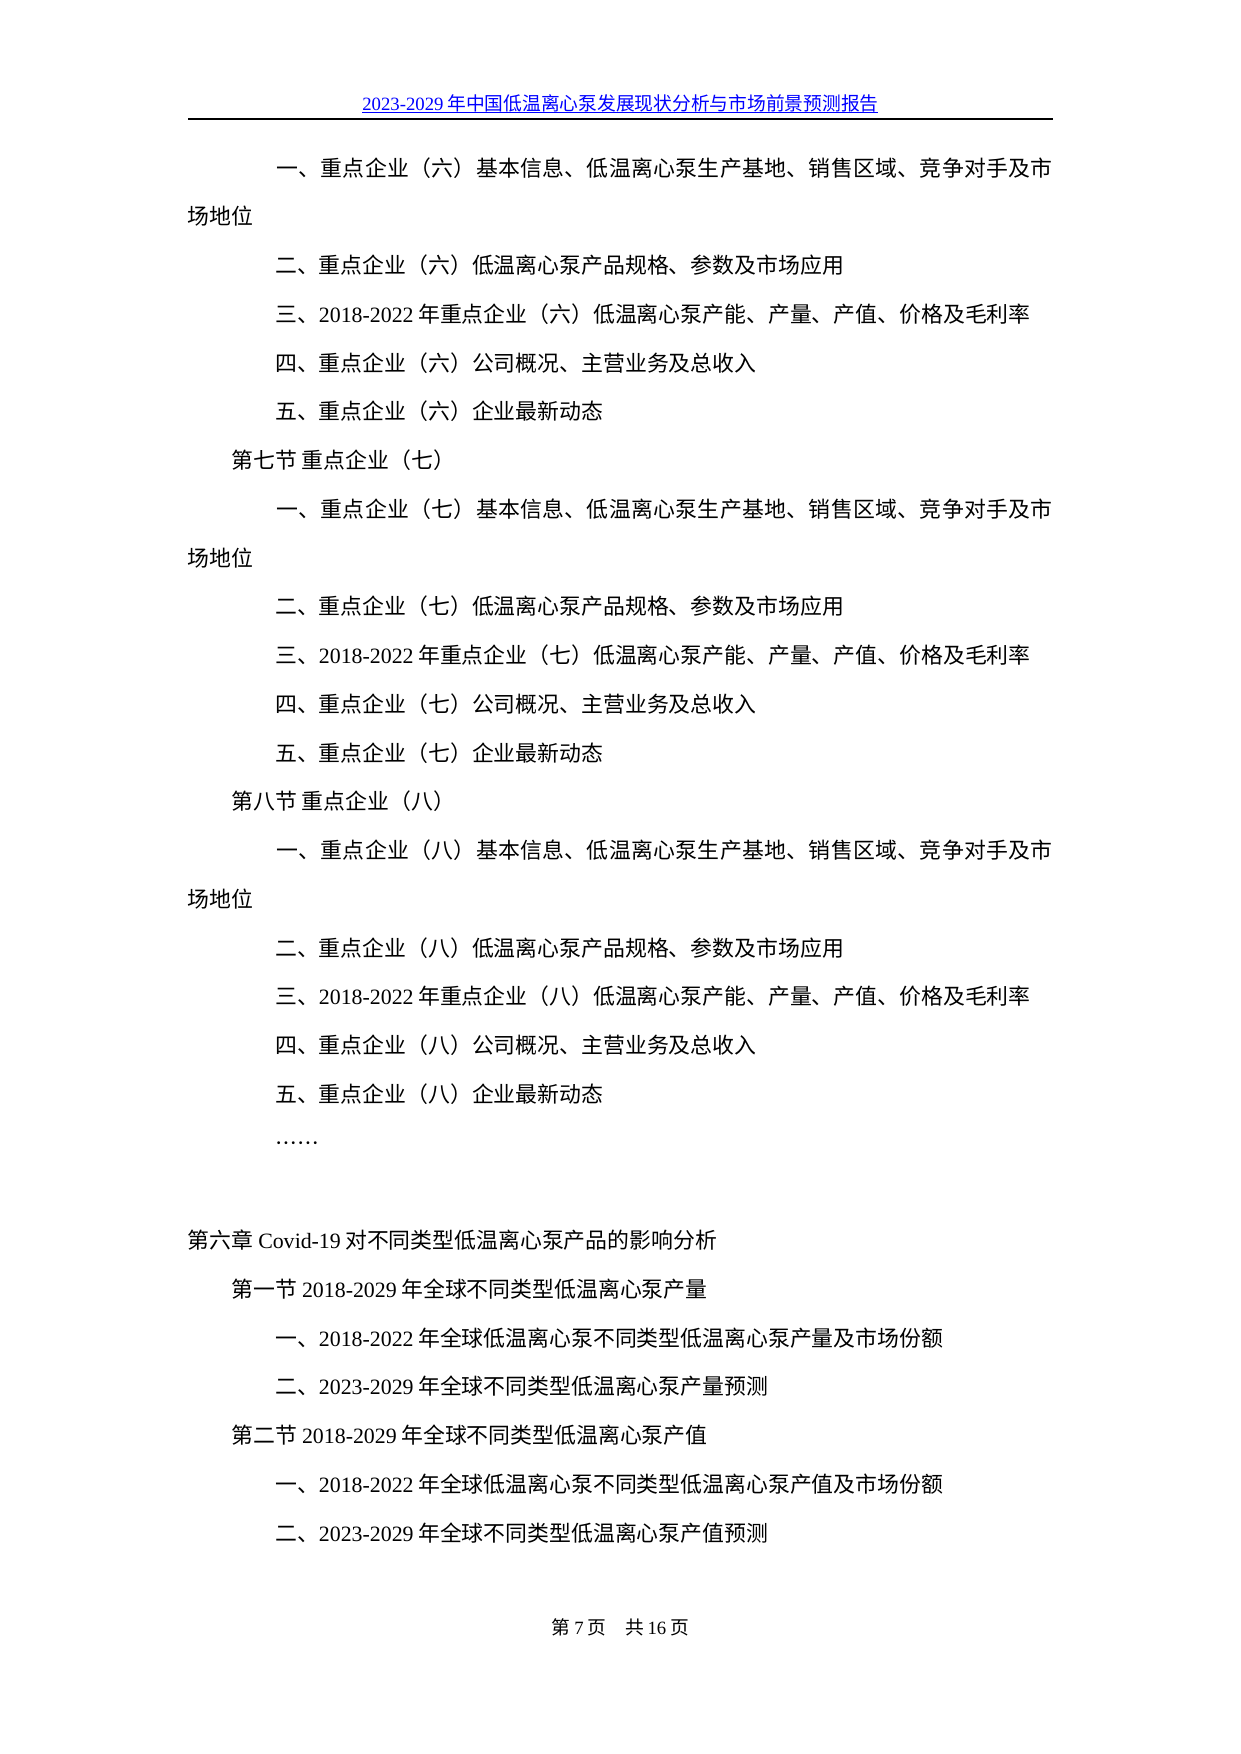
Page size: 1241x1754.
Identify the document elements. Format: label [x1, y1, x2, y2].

text [187, 150, 1053, 1548]
